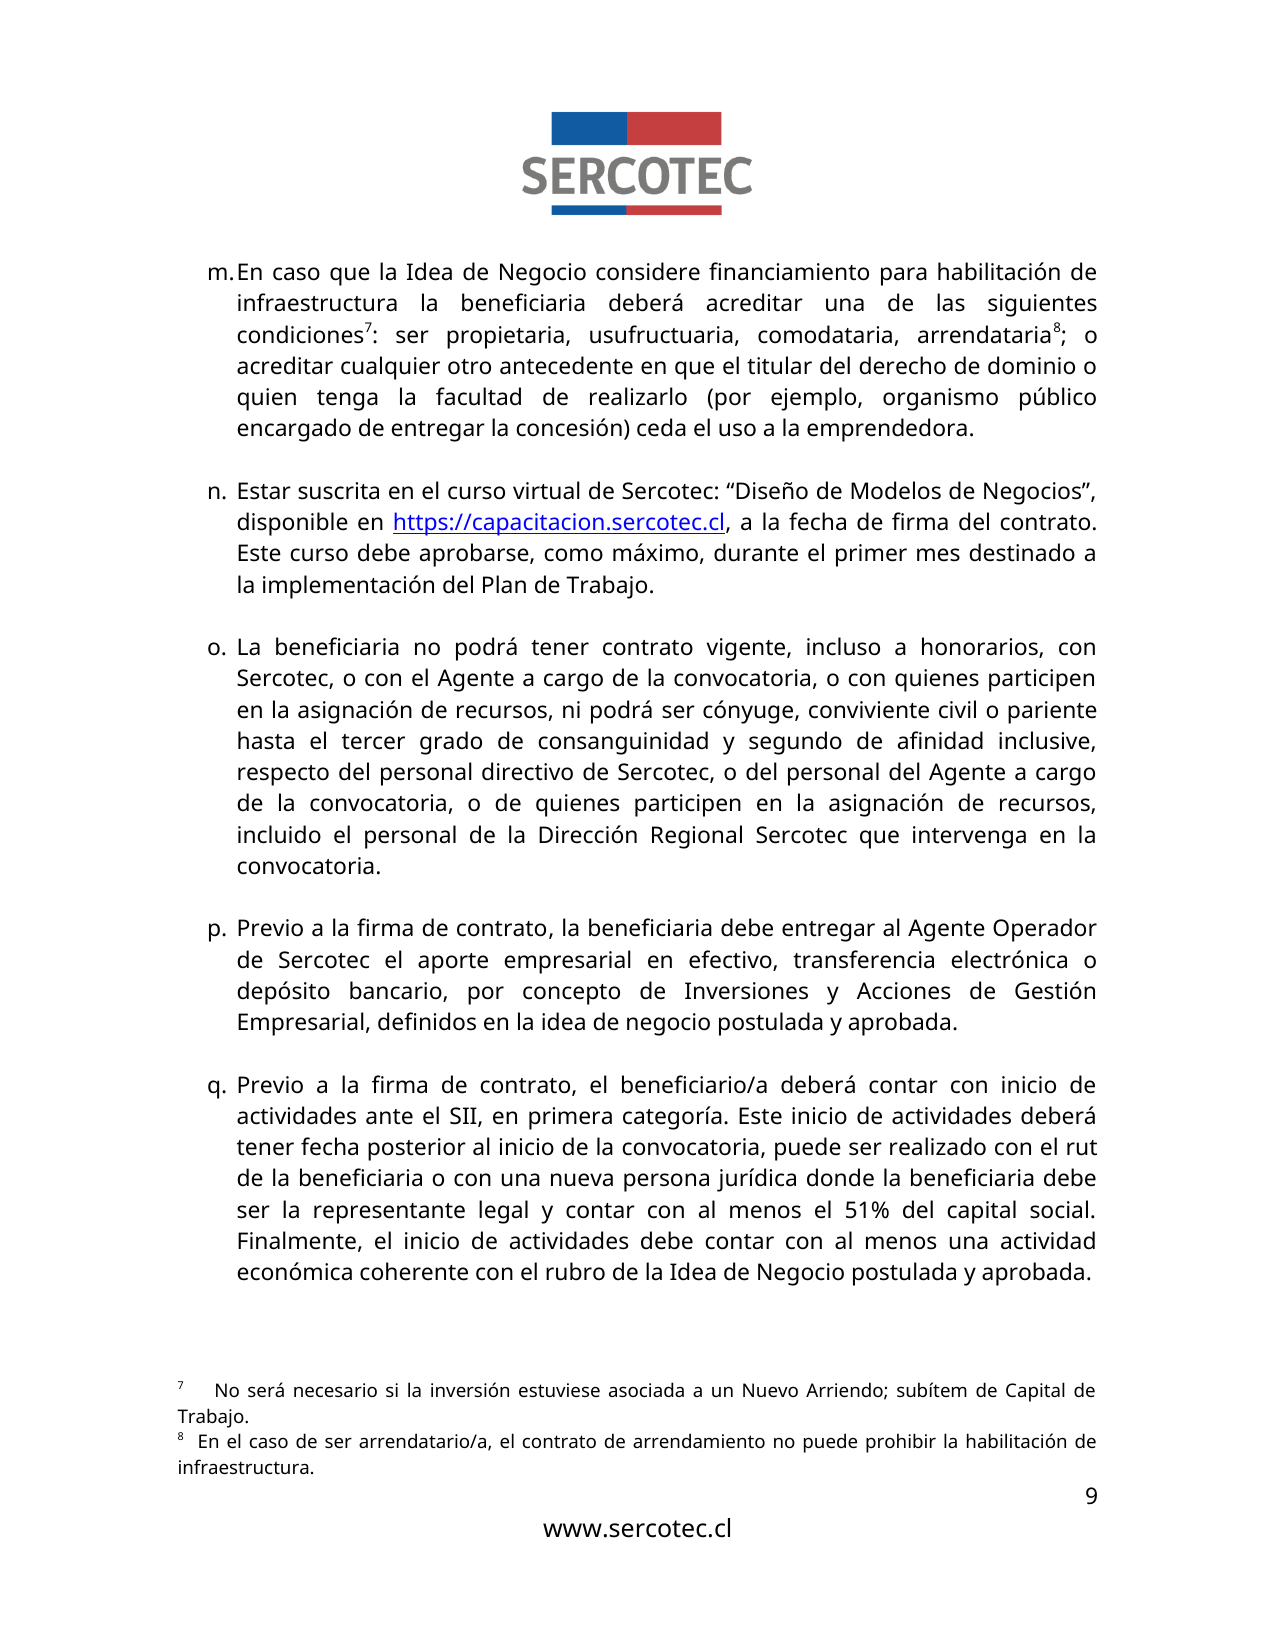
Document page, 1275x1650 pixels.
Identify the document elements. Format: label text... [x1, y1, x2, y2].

list En caso que la Idea de Negocio considere financiamiento para habilitación de infraestructura la beneficiaria deberá acreditar una de las siguientes condiciones: ser propietaria, usufructuaria, comodataria, arrendataria; o acreditar cualquier otro antecedente en que el titular del derecho de dominio o quien tenga la facultad de realizarlo (por ejemplo, organismo público encargado de entregar la concesión) ceda el uso a la emprendedora. [207, 256, 1098, 444]
list Previo a la firma de contrato, la beneficiaria debe entregar al Agente Operador de Sercotec el aporte empresarial en efectivo, transferencia electrónica o depósito bancario, por concepto de Inversiones y Acciones de Gestión Empresarial, definidos en la idea de negocio postulada y aprobada. [207, 912, 1098, 1037]
list Estar suscrita en el curso virtual de Sercotec: “Diseño de Modelos de Negocios”, disponible en https://capacitacion.sercotec.cl, a la fecha de firma del contrato. Este curso debe aprobarse, como máximo, durante el primer mes destinado a la implementación del Plan de Trabajo. [207, 475, 1098, 600]
list La beneficiaria no podrá tener contrato vigente, incluso a honorarios, con Sercotec, o con el Agente a cargo de la convocatoria, o con quienes participen en la asignación de recursos, ni podrá ser cónyuge, conviviente civil o pariente hasta el tercer grado de consanguinidad y segundo de afinidad inclusive, respecto del personal directivo de Sercotec, o del personal del Agente a cargo de la convocatoria, o de quienes participen en la asignación de recursos, incluido el personal de la Dirección Regional Sercotec que intervenga en la convocatoria. [207, 631, 1098, 881]
picture [512, 105, 763, 225]
list Previo a la firma de contrato, el beneficiario/a deberá contar con inicio de actividades ante el SII, en primera categoría. Este inicio de actividades deberá tener fecha posterior al inicio de la convocatoria, puede ser realizado con el rut de la beneficiaria o con una nueva persona jurídica donde la beneficiaria debe ser la representante legal y contar con al menos el 51% del capital social. Finalmente, el inicio de actividades debe contar con al menos una actividad económica coherente con el rubro de la Idea de Negocio postulada y aprobada. [207, 1069, 1098, 1287]
